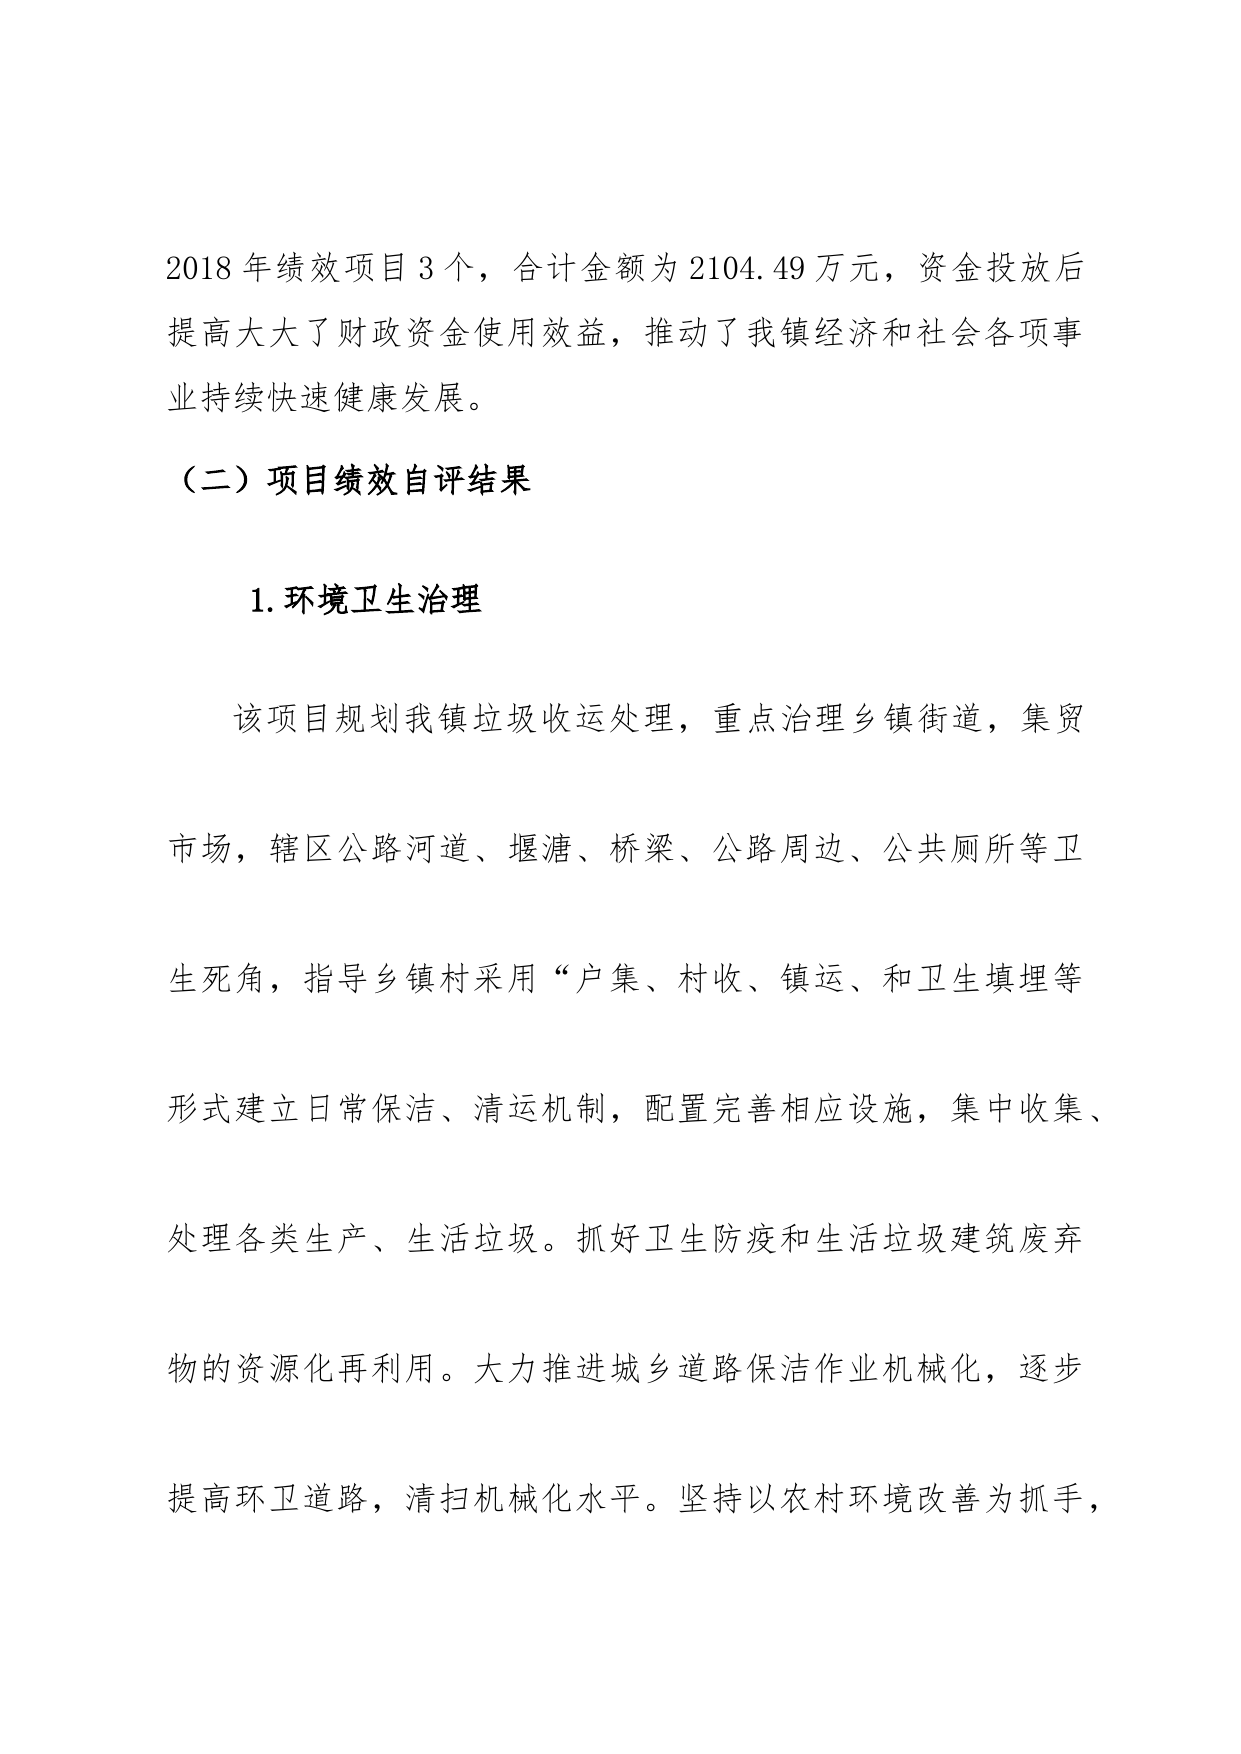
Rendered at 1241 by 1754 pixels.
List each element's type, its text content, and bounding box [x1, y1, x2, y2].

text （二）项目绩效自评结果 [165, 444, 1087, 509]
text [165, 684, 1087, 1529]
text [165, 233, 1087, 428]
text 1.环境卫生治理 [165, 564, 1087, 629]
